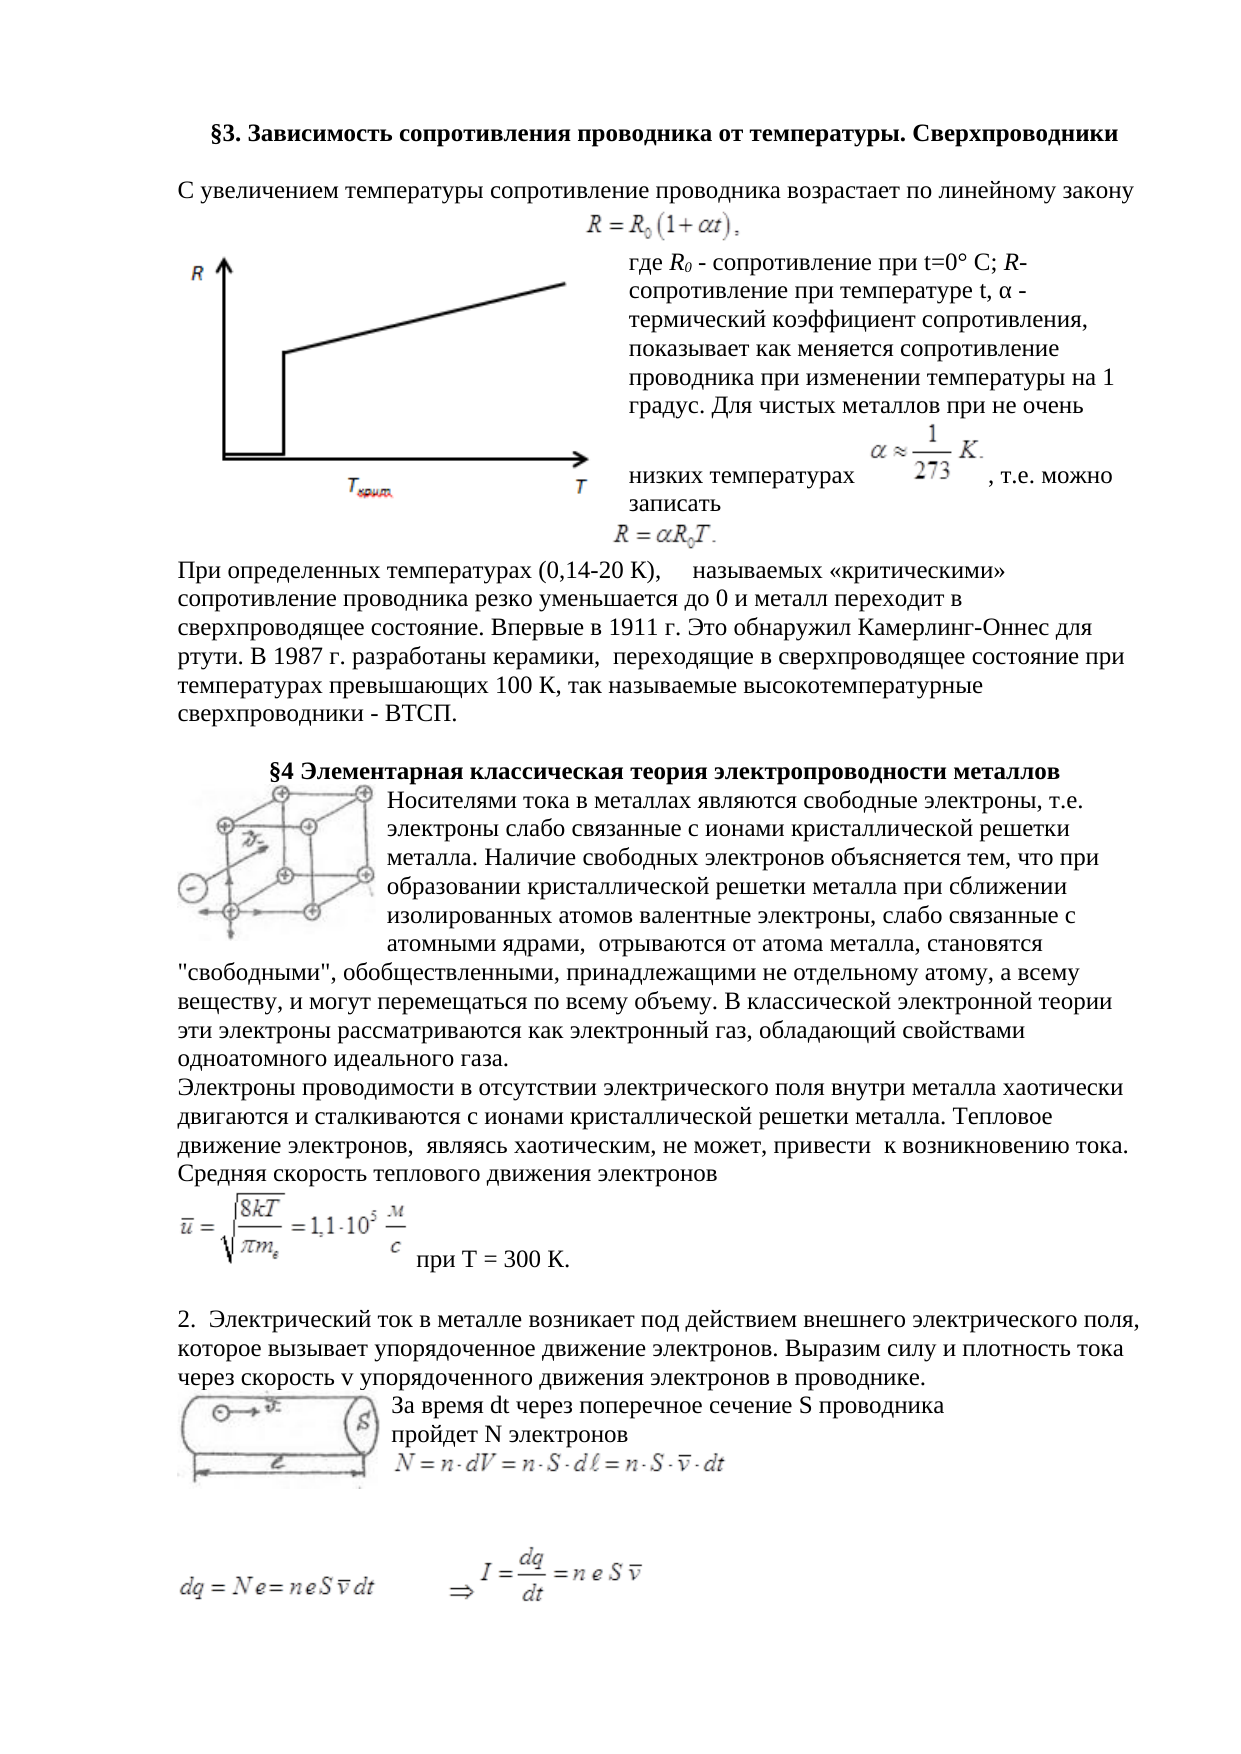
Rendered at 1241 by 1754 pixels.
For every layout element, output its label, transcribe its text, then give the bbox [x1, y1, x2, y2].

text 2. Электрический ток в металле возникает под действием внешнего электрического поля, которое вызывает упорядоченное движение электронов. Выразим силу и плотность тока через скорость v упорядоченного движения электронов в проводнике. [177, 1304, 1152, 1391]
text При определенных температурах (0,14-20 К), называемых «критическими» сопротивление проводника резко уменьшается до 0 и металл переходит в сверхпроводящее состояние. Впервые в 1911 г. Это обнаружил Камерлинг-Оннес для ртути. В 1987 г. разработаны керамики, переходящие в сверхпроводящее состояние при температурах превышающих 100 К, так называемые высокотемпературные сверхпроводники - ВТСП. [177, 555, 1152, 727]
text За время dt через поперечное сечение S проводника пройдет N электронов [381, 1391, 1152, 1448]
picture [867, 419, 988, 484]
text С увеличением температуры сопротивление проводника возрастает по линейному закону [177, 176, 1152, 204]
picture [391, 1448, 729, 1478]
picture [177, 204, 745, 508]
picture [446, 1541, 647, 1606]
text при Т = 300 К. [177, 1187, 1152, 1272]
picture [177, 784, 376, 941]
text Электроны проводимости в отсутствии электрического поля внутри металла хаотически двигаются и сталкиваются с ионами кристаллической решетки металла. Тепловое движение электронов, являясь хаотическим, не может, привести к возникновению тока. Средняя скорость теплового движения электронов [177, 1072, 1152, 1187]
text Носителями тока в металлах являются свободные электроны, т.е. электроны слабо связанные с ионами кристаллической решетки металла. Наличие свободных электронов объясняется тем, что при образовании кристаллической решетки металла при сближении изолированных атомов валентные электроны, слабо связанные с атомными ядрами, отрываются от атома металла, становятся "свободными", обобществленными, принадлежащими не отдельному атому, а всему веществу, и могут перемещаться по всему объему. В классической электронной теории эти электроны рассматриваются как электронный газ, обладающий свойствами одноатомного идеального газа. [177, 785, 1152, 1072]
picture [610, 517, 719, 555]
text §4 Элементарная классическая теория электропроводности металлов [177, 756, 1152, 785]
picture [177, 1572, 379, 1606]
text §3. Зависимость сопротивления проводника от температуры. Сверхпроводники [177, 118, 1152, 147]
picture [177, 1390, 381, 1489]
picture [177, 1187, 410, 1267]
